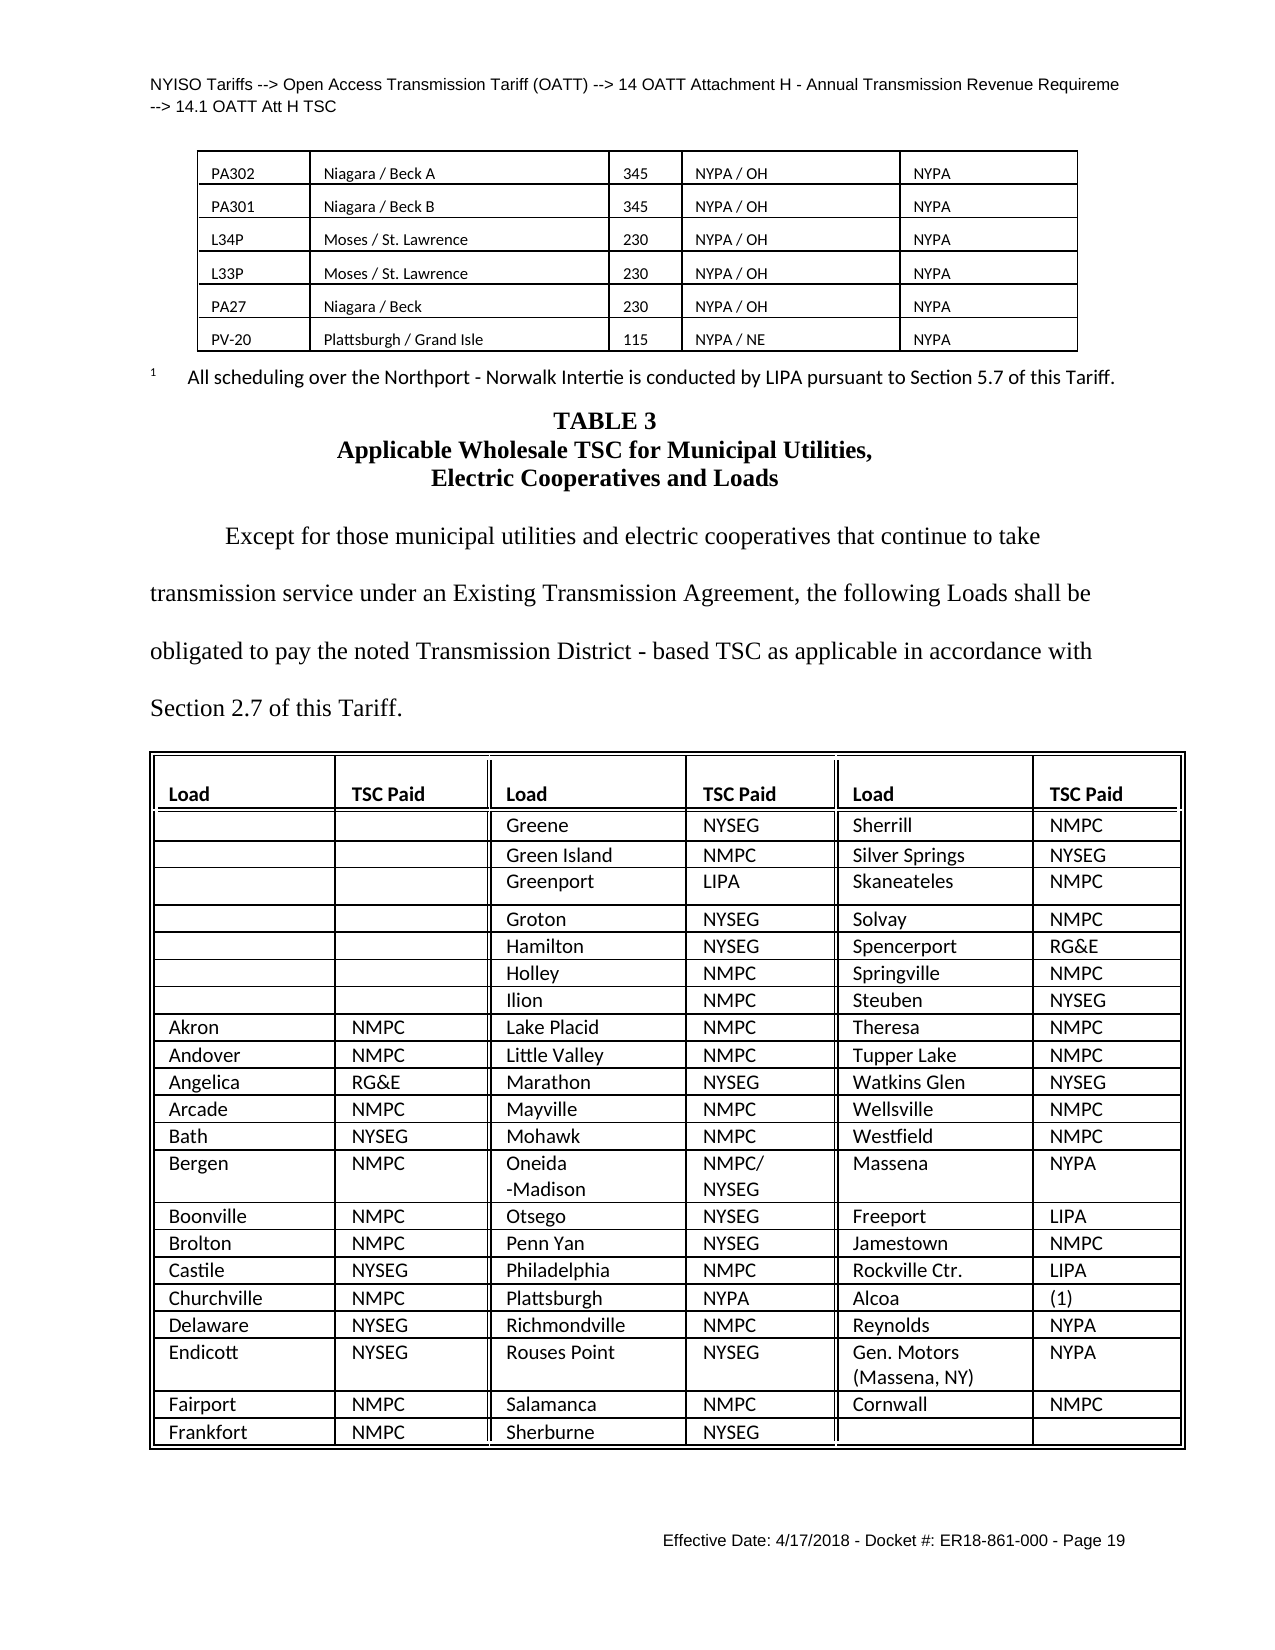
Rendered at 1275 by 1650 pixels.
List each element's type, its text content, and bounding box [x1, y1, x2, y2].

table_cell PV-20 [198, 318, 309, 350]
table_cell [336, 812, 487, 840]
table_cell NMPC [1034, 1392, 1180, 1417]
table_cell Skaneateles [839, 868, 1032, 904]
table_cell NYSEG [687, 933, 834, 958]
table_cell NYSEG [687, 1419, 836, 1444]
table_cell NYPA [1034, 1151, 1180, 1201]
table_header TSC Paid [336, 756, 489, 807]
table_cell [336, 933, 487, 958]
table_cell NMPC [687, 987, 834, 1013]
table_cell [155, 906, 334, 931]
table_cell [155, 842, 334, 867]
table_cell Moses / St. Lawrence [311, 218, 608, 250]
table_cell NMPC [336, 1042, 487, 1067]
table_cell Mohawk [492, 1123, 685, 1149]
table_cell Niagara / Beck [311, 285, 608, 317]
table_cell PA302 [198, 152, 309, 183]
table_cell Penn Yan [492, 1230, 685, 1256]
subtitle TABLE 3 [150, 406, 1059, 435]
table_cell Springville [839, 960, 1032, 986]
table_cell Rockville Ctr. [839, 1258, 1032, 1283]
table_cell Frankfort [155, 1419, 334, 1444]
table_cell Otsego [492, 1203, 685, 1228]
table_cell Hamilton [492, 933, 685, 958]
table_cell NYSEG [336, 1123, 487, 1149]
table_cell NYSEG [687, 1230, 834, 1256]
table_cell [836, 1419, 1032, 1444]
table_cell NMPC [1034, 1230, 1180, 1256]
table_cell Mayville [492, 1096, 685, 1122]
table_cell NMPC [687, 1096, 834, 1122]
table_cell 230 [610, 218, 681, 250]
table_cell NYPA [687, 1285, 834, 1310]
table_cell Fairport [155, 1392, 334, 1417]
table_cell Green Island [492, 842, 685, 867]
table_cell Andover [155, 1042, 334, 1067]
table_cell NMPC [1034, 1096, 1180, 1122]
table_cell (1) [1034, 1285, 1180, 1310]
subtitle Electric Cooperatives and Loads [150, 463, 1059, 492]
table_cell 230 [610, 285, 681, 317]
table_cell Solvay [839, 906, 1032, 931]
table_cell NYPA [901, 285, 1077, 317]
table_cell NMPC [336, 1230, 487, 1256]
table_cell NYPA [901, 318, 1077, 350]
table_cell Akron [155, 1015, 334, 1040]
table_cell Bath [155, 1123, 334, 1149]
table_cell Ilion [492, 987, 685, 1013]
table_cell NYSEG [1034, 1069, 1180, 1094]
table_cell NYSEG [687, 1203, 834, 1228]
table_cell LIPA [687, 868, 834, 904]
table_cell Niagara / Beck B [311, 185, 608, 217]
table_cell NYSEG [687, 812, 834, 840]
table_cell [1034, 1419, 1180, 1444]
table_cell PA27 [198, 284, 309, 317]
table_cell Plattsburgh / Grand Isle [311, 318, 608, 350]
table_cell Reynolds [839, 1312, 1032, 1337]
table_cell NYPA / OH [683, 252, 899, 283]
table_cell [336, 906, 487, 931]
table_cell NYSEG [687, 1339, 834, 1390]
table_cell Churchville [155, 1285, 334, 1310]
table_cell NYSEG [687, 906, 834, 931]
table_cell Delaware [155, 1312, 334, 1337]
table_cell NMPC [336, 1392, 487, 1417]
table_cell NMPC [336, 1096, 487, 1122]
table_cell NMPC [687, 842, 834, 867]
table_cell [336, 868, 487, 904]
table_cell NYPA / OH [683, 285, 899, 317]
table_cell NYPA [1034, 1312, 1180, 1337]
table_cell Oneida -Madison [492, 1151, 685, 1201]
subtitle Applicable Wholesale TSC for Municipal Utilities, [150, 435, 1059, 463]
table_cell Tupper Lake [839, 1042, 1032, 1067]
table_cell NYSEG [336, 1312, 487, 1337]
text 1 All scheduling over the Northport - Norwalk Intertie is conducted by LIPA pursuant to Section 5.7 of this Tariff. [150, 364, 1125, 390]
table_cell NMPC [687, 1015, 834, 1040]
table_cell Marathon [492, 1069, 685, 1094]
table_cell Cornwall [839, 1392, 1032, 1417]
table_cell Spencerport [839, 933, 1032, 958]
table_cell Rouses Point [492, 1339, 685, 1390]
table_cell NMPC [687, 1258, 834, 1283]
table_cell 345 [610, 185, 681, 217]
table_cell Groton [492, 906, 685, 931]
table_cell NYSEG [687, 1069, 834, 1094]
table_cell Bergen [155, 1151, 334, 1201]
table_cell NYPA [901, 218, 1077, 250]
table_cell LIPA [1034, 1258, 1180, 1283]
table_cell Sherrill [839, 812, 1032, 840]
table_cell L33P [198, 251, 309, 283]
table_cell Salamanca [492, 1392, 685, 1417]
table_header Load [489, 753, 686, 807]
table_cell NMPC [1034, 807, 1183, 840]
table_cell NYPA / OH [683, 185, 899, 217]
table_cell Niagara / Beck A [311, 152, 608, 183]
table_cell NMPC [336, 1285, 487, 1310]
table_cell Endicott [155, 1339, 334, 1390]
table_cell Sherburne [489, 1419, 685, 1444]
table_cell Massena [839, 1151, 1032, 1201]
table_cell 345 [610, 152, 681, 183]
table_cell Plattsburgh [492, 1285, 685, 1310]
table_cell NMPC [336, 1203, 487, 1228]
table_cell Westfield [839, 1123, 1032, 1149]
table_cell [155, 868, 334, 904]
table_header TSC Paid [1034, 756, 1180, 807]
table_cell Freeport [839, 1203, 1032, 1228]
table_cell NMPC/ NYSEG [687, 1151, 834, 1201]
table_cell Lake Placid [492, 1015, 685, 1040]
table_header Load [155, 756, 334, 807]
table_cell NYPA [901, 152, 1077, 183]
table_cell NYPA / OH [683, 218, 899, 250]
table_cell [336, 842, 487, 867]
table_cell NYSEG [1034, 842, 1180, 867]
table_cell NYSEG [336, 1258, 487, 1283]
table_cell NYPA / OH [683, 152, 899, 183]
table_cell Jamestown [839, 1230, 1032, 1256]
table_cell NMPC [687, 1312, 834, 1337]
table_cell L34P [198, 218, 309, 250]
table_cell Wellsville [839, 1096, 1032, 1122]
table_cell Moses / St. Lawrence [311, 252, 608, 283]
table_cell [152, 807, 334, 840]
table_cell NMPC [1034, 1015, 1180, 1040]
table_cell Philadelphia [492, 1258, 685, 1283]
table_cell Steuben [839, 987, 1032, 1013]
table_cell NYSEG [1034, 987, 1180, 1013]
table_cell NMPC [687, 1042, 834, 1067]
table_cell [155, 933, 334, 958]
table_header Load [836, 753, 1033, 807]
table_cell [336, 987, 487, 1013]
table_cell NMPC [1034, 906, 1180, 931]
table_cell NYPA / NE [683, 318, 899, 350]
table_cell Greene [492, 812, 685, 840]
table_cell NMPC [336, 1015, 487, 1040]
table_cell RG&E [1034, 933, 1180, 958]
table_cell NMPC [687, 1392, 834, 1417]
table_cell NMPC [1034, 1042, 1180, 1067]
table_cell NMPC [1034, 1123, 1180, 1149]
table_cell [155, 960, 334, 986]
table_cell 230 [610, 252, 681, 283]
table_cell Brolton [155, 1230, 334, 1256]
table_cell NMPC [336, 1419, 489, 1444]
table_cell NYPA [1034, 1339, 1180, 1390]
table_cell Alcoa [839, 1285, 1032, 1310]
table_cell RG&E [336, 1069, 487, 1094]
table_cell NYSEG [336, 1339, 487, 1390]
table_cell Arcade [155, 1096, 334, 1122]
table_cell Boonville [155, 1203, 334, 1228]
table_cell Theresa [839, 1015, 1032, 1040]
table_cell NYPA [901, 252, 1077, 283]
table_cell 115 [610, 318, 681, 350]
table_cell Little Valley [492, 1042, 685, 1067]
table_cell NYPA [901, 185, 1077, 217]
table_cell Richmondville [492, 1312, 685, 1337]
table_cell Castile [155, 1258, 334, 1283]
table_cell NMPC [336, 1151, 487, 1201]
text Except for those municipal utilities and electric cooperatives that continue to take transmission service under an Existing Transmission Agreement, the following Loads shall be obligated to pay the noted Transmission District - based TSC as applicable in accordance with Section 2.7 of this Tariff. [150, 521, 1125, 722]
table_cell Holley [492, 960, 685, 986]
table_cell NMPC [687, 1123, 834, 1149]
table_cell Angelica [155, 1069, 334, 1094]
table_cell [336, 960, 487, 986]
table_cell Silver Springs [839, 842, 1032, 867]
table_cell NMPC [1034, 868, 1180, 904]
table_cell PA301 [198, 184, 309, 217]
table_header TSC Paid [686, 753, 836, 807]
table_cell Greenport [492, 868, 685, 904]
table_cell Gen. Motors (Massena, NY) [839, 1339, 1032, 1390]
table_cell NMPC [687, 960, 834, 986]
table_cell LIPA [1034, 1203, 1180, 1228]
table_cell Watkins Glen [839, 1069, 1032, 1094]
table_cell NMPC [1034, 960, 1180, 986]
table_cell [155, 987, 334, 1013]
